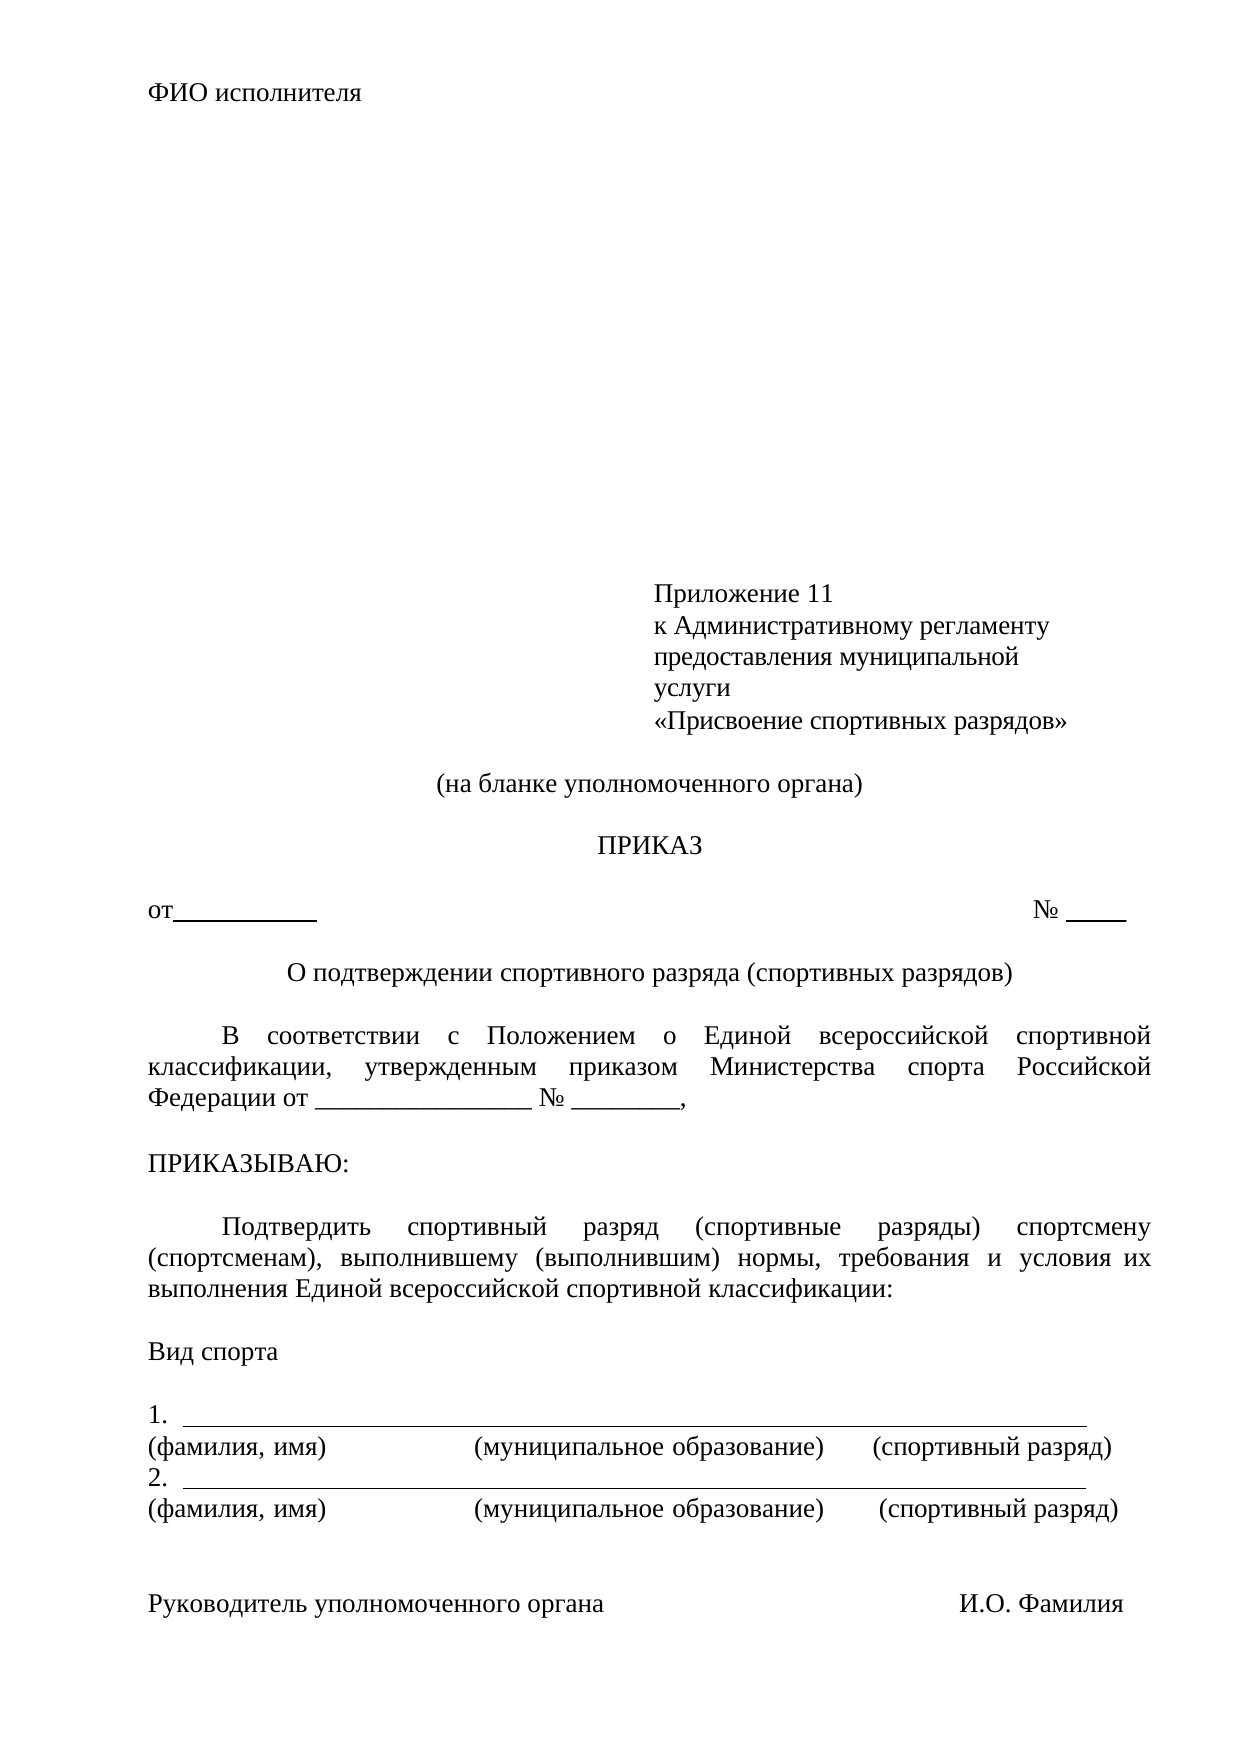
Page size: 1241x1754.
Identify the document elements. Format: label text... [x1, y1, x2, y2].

text Приложение 11 [653, 578, 1152, 609]
text Подтвердить спортивный разряд (спортивные разряды) спортсмену (спортсменам), выполнившему (выполнившим) нормы, требования и условия их выполнения Единой всероссийской спортивной классификации: [148, 1210, 1151, 1304]
text 2. (фамилия, имя) (муниципальное образование) (спортивный разряд) [148, 1461, 1152, 1523]
text от № ____ [148, 893, 1152, 924]
text Вид спорта [148, 1335, 1151, 1366]
text ПРИКАЗЫВАЮ: [148, 1146, 1151, 1179]
text (на бланке уполномоченного органа) [148, 767, 1151, 798]
text Руководитель уполномоченного органа И.О. Фамилия [148, 1588, 1152, 1619]
text ПРИКАЗ [148, 829, 1152, 861]
text ФИО исполнителя [148, 77, 1152, 108]
text «Присвоение спортивных разрядов» [653, 702, 1152, 736]
text к Административному регламенту предоставления муниципальной услуги [653, 609, 1084, 702]
text В соответствии с Положением о Единой всероссийской спортивной классификации, утвержденным приказом Министерства спорта Российской Федерации от ________________ № ________, [148, 1019, 1151, 1112]
text О подтверждении спортивного разряда (спортивных разрядов) [148, 956, 1152, 987]
text 1. (фамилия, имя) (муниципальное образование) (спортивный разряд) [148, 1398, 1152, 1461]
